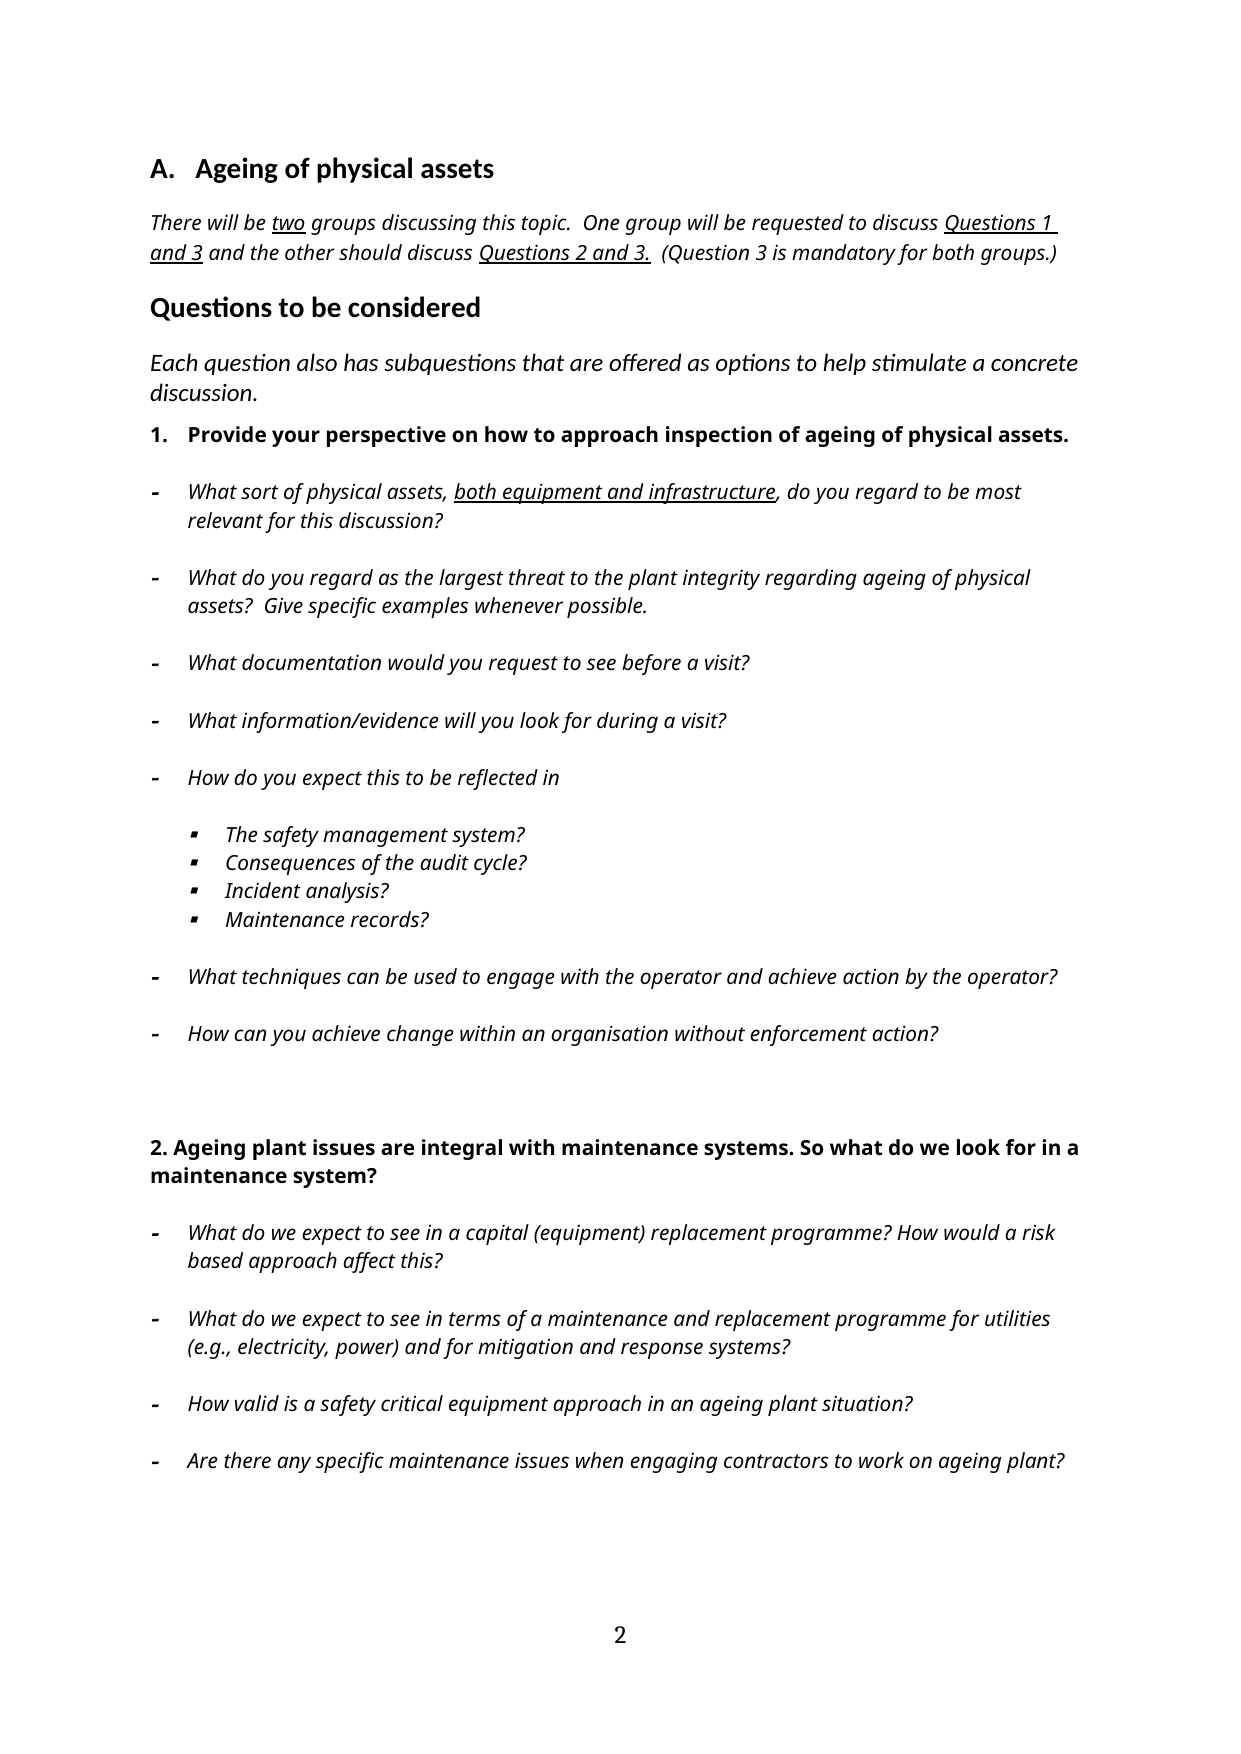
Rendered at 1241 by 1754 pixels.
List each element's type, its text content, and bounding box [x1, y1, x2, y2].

text There will be two groups discussing this topic. One group will be requested to discuss Questions 1 and 3 and the other should discuss Questions 2 and 3. (Question 3 is mandatory for both groups.) [150, 208, 1090, 266]
list The safety management system? [187, 820, 1090, 848]
list Are there any specific maintenance issues when engaging contractors to work on ageing plant? [150, 1447, 1090, 1475]
list What sort of physical assets, both equipment and infrastructure, do you regard to be most relevant for this discussion? [150, 477, 1090, 563]
list What do we expect to see in terms of a maintenance and replacement programme for utilities (e.g., electricity, power) and for mitigation and response systems? [150, 1304, 1090, 1389]
text 2. Ageing plant issues are integral with maintenance systems. So what do we look for in a maintenance system? [150, 1133, 1090, 1218]
list Maintenance records? [187, 905, 1090, 933]
list What information/evidence will you look for during a visit? [150, 706, 1090, 763]
list Incident analysis? [187, 877, 1090, 905]
list Consequences of the audit cycle? [187, 848, 1090, 877]
list How do you expect this to be reflected in [150, 763, 1090, 791]
text A. Ageing of physical assets [150, 150, 1090, 186]
list What documentation would you request to see before a visit? [150, 648, 1090, 706]
list What do we expect to see in a capital (equipment) replacement programme? How would a risk based approach affect this? [150, 1218, 1090, 1304]
list How can you achieve change within an organisation without enforcement action? [150, 1019, 1090, 1047]
list What do you regard as the largest threat to the plant integrity regarding ageing of physical assets? Give specific examples whenever possible. [150, 563, 1090, 648]
text Questions to be considered [150, 289, 1090, 324]
text Each question also has subquestions that are offered as options to help stimulate a concrete discussion. [150, 347, 1090, 408]
list How valid is a safety critical equipment approach in an ageing plant situation? [150, 1389, 1090, 1447]
list What techniques can be used to engage with the operator and achieve action by the operator? [150, 962, 1090, 990]
list Provide your perspective on how to approach inspection of ageing of physical assets. [150, 420, 1090, 449]
